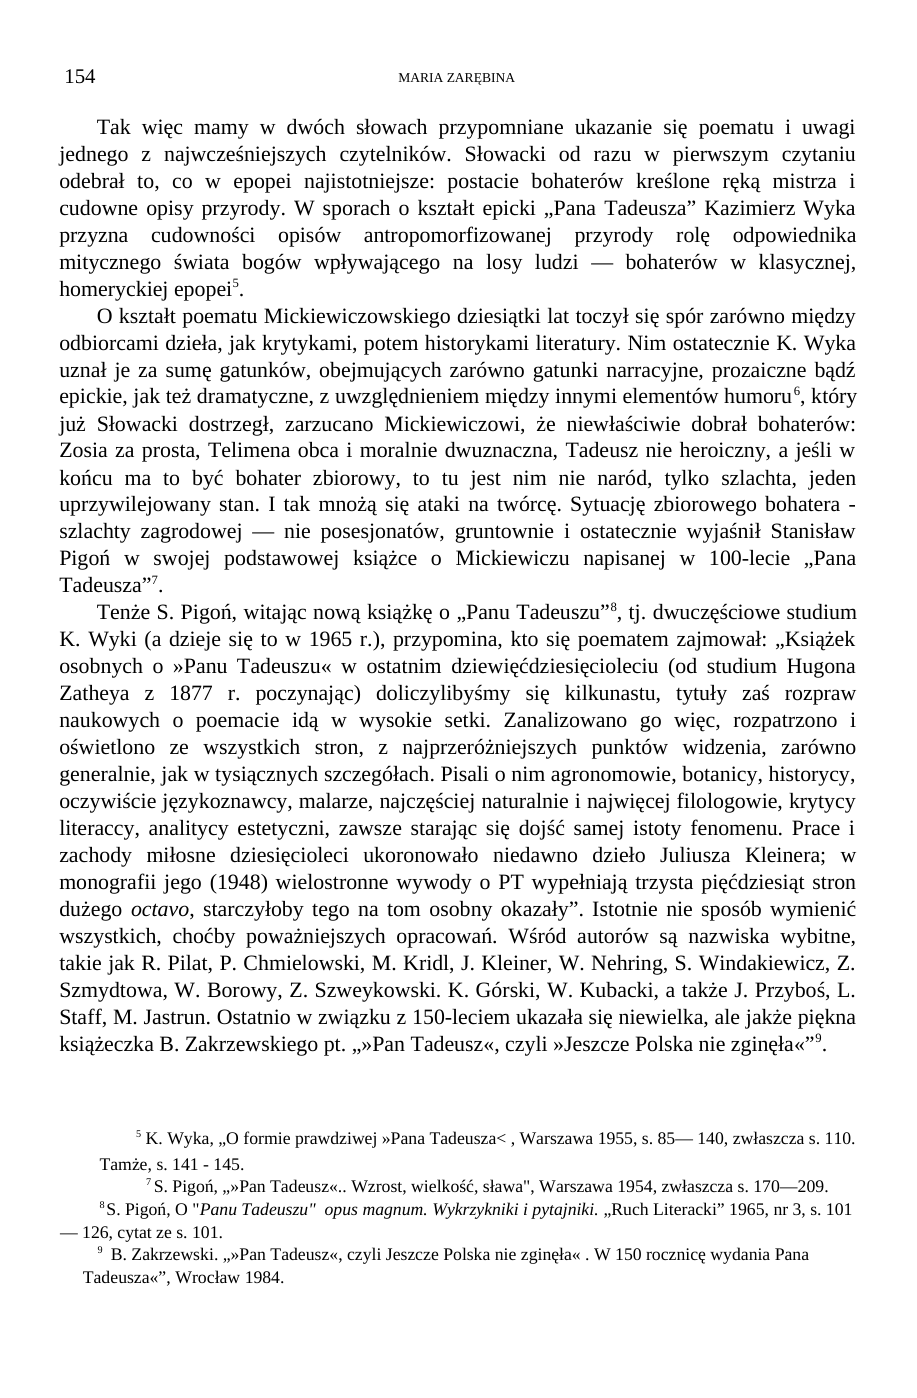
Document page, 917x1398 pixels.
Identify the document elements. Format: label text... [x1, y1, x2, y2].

text 154 [64, 67, 96, 87]
text O kształt poematu Mickiewiczowskiego dziesiątki lat toczył się spór zarówno między odbiorcami dzieła, jak krytykami, potem historykami literatury. Nim ostatecznie K. Wyka uznał je za sumę gatunków, obejmujących zarówno gatunki narracyjne, prozaiczne bądź epickie, jak też dramatyczne, z uwzględnieniem między innymi elementów humoru6, który już Słowacki dostrzegł, zarzucano Mickiewiczowi, że niewłaściwie dobrał bohaterów: Zosia za prosta, Telimena obca i moralnie dwuznaczna, Tadeusz nie heroiczny, a jeśli w końcu ma to być bohater zbiorowy, to tu jest nim nie naród, tylko szlachta, jeden uprzywilejowany stan. I tak mnożą się ataki na twórcę. Sytuację zbiorowego bohatera - szlachty zagrodowej — nie posesjonatów, gruntownie i ostatecznie wyjaśnił Stanisław Pigoń w swojej podstawowej książce o Mickiewiczu napisanej w 100-lecie „Pana Tadeusza”7. [59, 301, 857, 598]
text 8 S. Pigoń, O "Panu Tadeuszu" opus magnum. Wykrzykniki i pytajniki. „Ruch Literacki” 1965, nr 3, s. 101 — 126, cytat ze s. 101. [60, 1198, 856, 1243]
text Tamże, s. 141 - 145. [99, 1152, 856, 1174]
text MARIA ZARĘBINA [398, 71, 515, 85]
text Tenże S. Pigoń, witając nową książkę o „Panu Tadeuszu”8, tj. dwuczęściowe studium K. Wyki (a dzieje się to w 1965 r.), przypomina, kto się poematem zajmował: „Książek osobnych o »Panu Tadeuszu« w ostatnim dziewięćdziesięcioleciu (od studium Hugona Zatheya z 1877 r. poczynając) doliczylibyśmy się kilkunastu, tytuły zaś rozpraw naukowych o poemacie idą w wysokie setki. Zanalizowano go więc, rozpatrzono i oświetlono ze wszystkich stron, z najprzeróżniejszych punktów widzenia, zarówno generalnie, jak w tysiącznych szczegółach. Pisali o nim agronomowie, botanicy, historycy, oczywiście językoznawcy, malarze, najczęściej naturalnie i najwięcej filologowie, krytycy literaccy, analitycy estetyczni, zawsze starając się dojść samej istoty fenomenu. Prace i zachody miłosne dziesięcioleci ukoronowało niedawno dzieło Juliusza Kleinera; w monografii jego (1948) wielostronne wywody o PT wypełniają trzysta pięćdziesiąt stron dużego octavo, starczyłoby tego na tom osobny okazały”. Istotnie nie sposób wymienić wszystkich, choćby poważniejszych opracowań. Wśród autorów są nazwiska wybitne, takie jak R. Pilat, P. Chmielowski, M. Kridl, J. Kleiner, W. Nehring, S. Windakiewicz, Z. Szmydtowa, W. Borowy, Z. Szweykowski. K. Górski, W. Kubacki, a także J. Przyboś, L. Staff, M. Jastrun. Ostatnio w związku z 150-leciem ukazała się niewielka, ale jakże piękna książeczka B. Zakrzewskiego pt. „»Pan Tadeusz«, czyli »Jeszcze Polska nie zginęła«”9. [59, 598, 857, 1057]
text 5 K. Wyka, „O formie prawdziwej »Pana Tadeusza< , Warszawa 1955, s. 85— 140, zwłaszcza s. 110. [60, 1126, 856, 1149]
text Tak więc mamy w dwóch słowach przypomniane ukazanie się poematu i uwagi jednego z najwcześniejszych czytelników. Słowacki od razu w pierwszym czytaniu odebrał to, co w epopei najistotniejsze: postacie bohaterów kreślone ręką mistrza i cudowne opisy przyrody. W sporach o kształt epicki „Pana Tadeusza” Kazimierz Wyka przyzna cudowności opisów antropomorfizowanej przyrody rolę odpowiednika mitycznego świata bogów wpływającego na losy ludzi — bohaterów w klasycznej, homeryckiej epopei5. [59, 113, 857, 301]
text 9 B. Zakrzewski. „»Pan Tadeusz«, czyli Jeszcze Polska nie zginęła« . W 150 rocznicę wydania Pana Tadeusza«”, Wrocław 1984. [83, 1243, 856, 1288]
text 7 S. Pigoń, „»Pan Tadeusz«.. Wzrost, wielkość, sława", Warszawa 1954, zwłaszcza s. 170—209. [60, 1175, 829, 1197]
